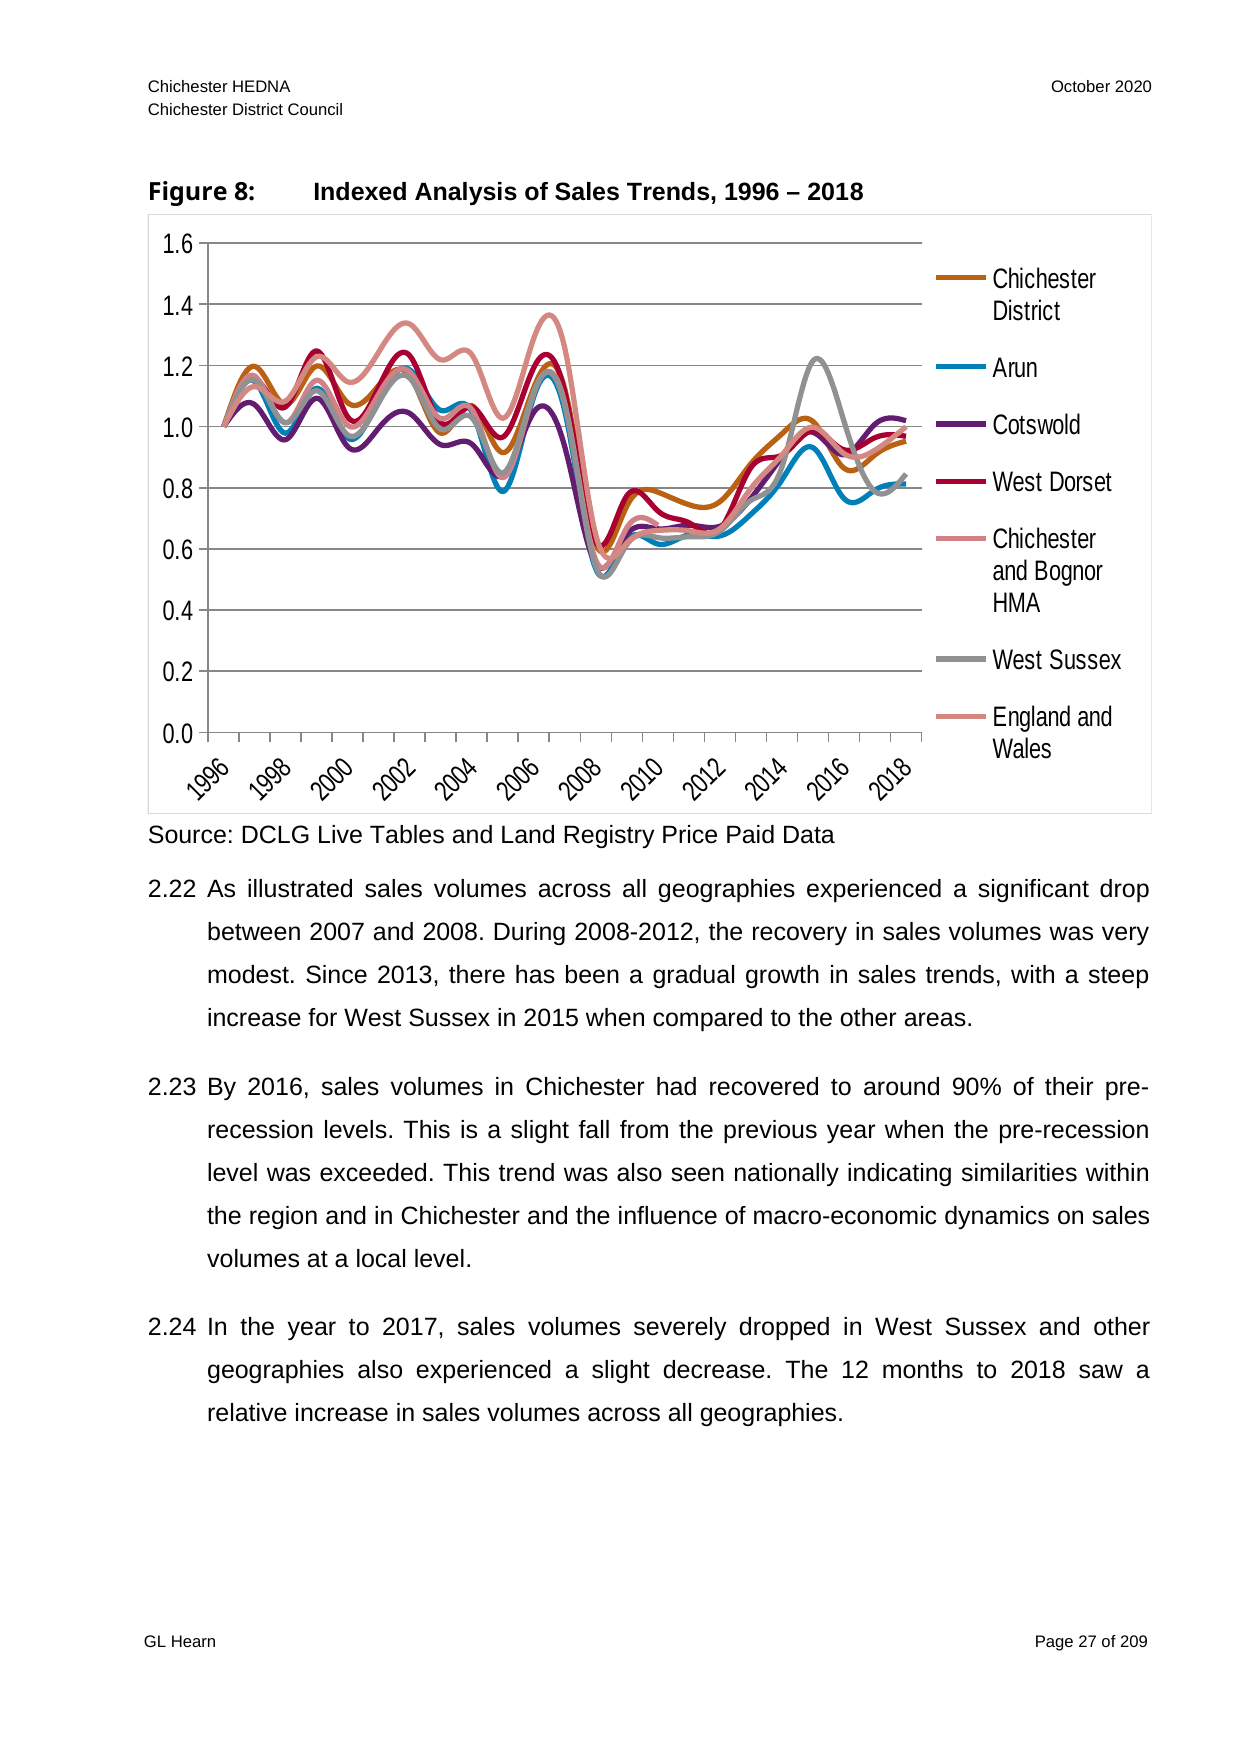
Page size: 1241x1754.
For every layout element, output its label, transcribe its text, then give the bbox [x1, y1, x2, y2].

list Source: DCLG Live Tables and Land Registry Price Paid Data [148, 820, 1152, 849]
text By 2016, sales volumes in Chichester had recovered to around 90% of their pre-recession levels. This is a slight fall from the previous year when the pre-recession level was exceeded. This trend was also seen nationally indicating similarities within the region and in Chichester and the influence of macro-economic dynamics on sales volumes at a local level. [148, 1072, 1152, 1273]
text As illustrated sales volumes across all geographies experienced a significant drop between 2007 and 2008. During 2008-2012, the recovery in sales volumes was very modest. Since 2013, there has been a gradual growth in sales trends, with a steep increase for West Sussex in 2015 when compared to the other areas. [148, 874, 1152, 1032]
subtitle Indexed Analysis of Sales Trends, 1996 – 2018 [148, 174, 1152, 208]
text In the year to 2017, sales volumes severely dropped in West Sussex and other geographies also experienced a slight decrease. The 12 months to 2018 saw a relative increase in sales volumes across all geographies. [148, 1312, 1152, 1427]
